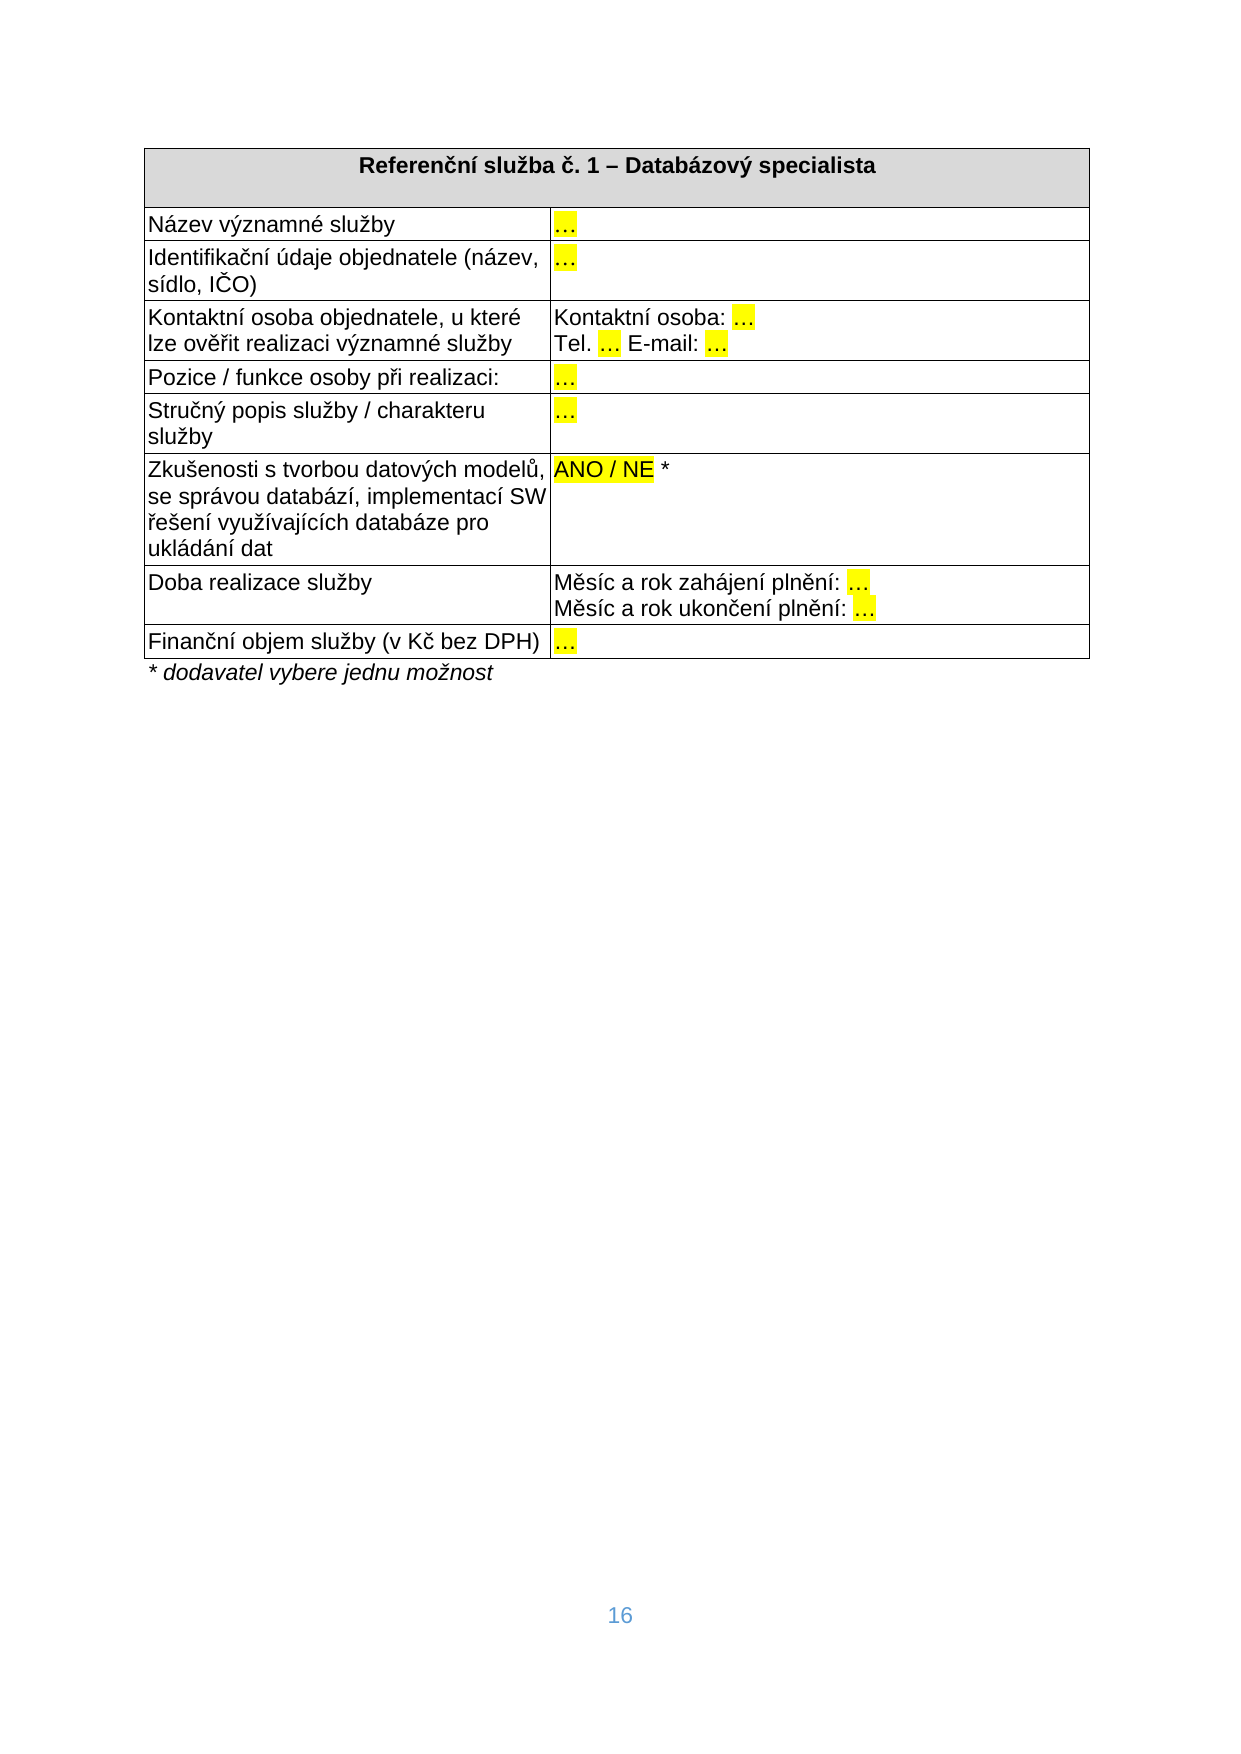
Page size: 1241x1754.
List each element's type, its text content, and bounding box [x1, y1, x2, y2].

table_cell … [551, 241, 1089, 300]
table_cell Pozice / funkce osoby při realizaci: [145, 361, 550, 393]
table_cell Zkušenosti s tvorbou datových modelů, se správou databází, implementací SW řešení využívajících databáze pro ukládání dat [145, 454, 550, 565]
table_cell … [551, 208, 1089, 240]
table_cell ANO / NE * [551, 454, 1089, 565]
table_cell … [551, 625, 1089, 657]
table_cell Stručný popis služby / charakteru služby [145, 394, 550, 452]
table_cell Finanční objem služby (v Kč bez DPH) [145, 625, 550, 657]
table_cell … [551, 361, 1089, 393]
table_cell Kontaktní osoba: … Tel. … E-mail: … [551, 301, 1089, 359]
table_cell Identifikační údaje objednatele (název, sídlo, IČO) [145, 241, 550, 300]
table_cell Referenční služba č. 1 – Databázový specialista [145, 149, 1089, 207]
text * dodavatel vybere jednu možnost [148, 658, 1093, 685]
table_cell Měsíc a rok zahájení plnění: … Měsíc a rok ukončení plnění: … [551, 566, 1089, 624]
table_cell … [551, 394, 1089, 452]
table_cell Doba realizace služby [145, 566, 550, 624]
table_cell Kontaktní osoba objednatele, u které lze ověřit realizaci významné služby [145, 301, 550, 359]
table_cell Název významné služby [145, 208, 550, 240]
